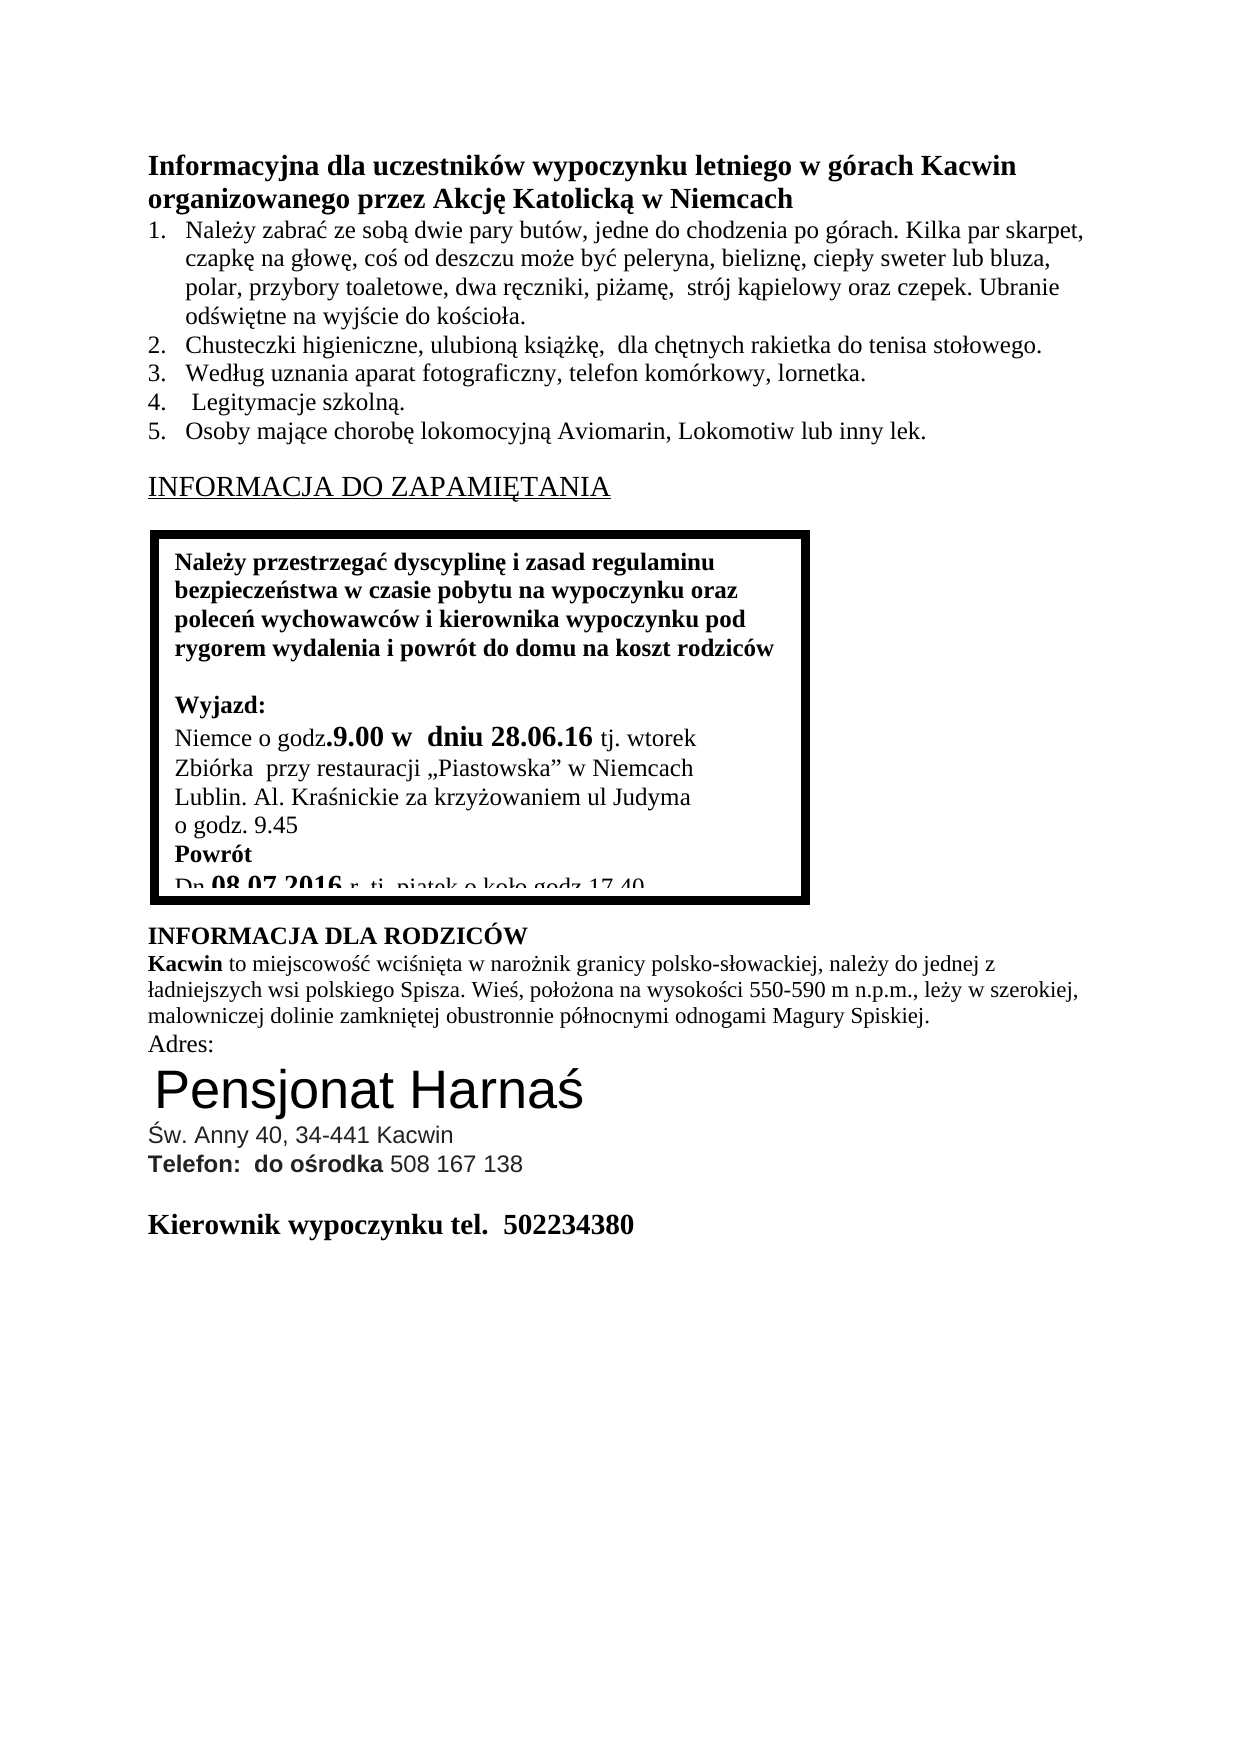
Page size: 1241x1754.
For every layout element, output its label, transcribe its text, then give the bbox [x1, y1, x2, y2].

text Św. Anny 40, 34-441 Kacwin [148, 1120, 1093, 1149]
text Adres: [148, 1029, 1093, 1057]
list Należy zabrać ze sobą dwie pary butów, jedne do chodzenia po górach. Kilka par skarpet, czapkę na głowę, coś od deszczu może być peleryna, bieliznę, ciepły sweter lub bluza, polar, przybory toaletowe, dwa ręczniki, piżamę, strój kąpielowy oraz czepek. Ubranie odświętne na wyjście do kościoła. [148, 215, 1093, 330]
text Telefon: do ośrodka 508 167 138 [148, 1149, 1093, 1178]
list Według uznania aparat fotograficzny, telefon komórkowy, lornetka. [148, 358, 1093, 387]
text Kierownik wypoczynku tel. 502234380 [148, 1207, 1093, 1241]
subtitle INFORMACJA DO ZAPAMIĘTANIA [148, 469, 1093, 502]
text Informacyjna dla uczestników wypoczynku letniego w górach Kacwin organizowanego przez Akcję Katolicką w Niemcach [148, 148, 1093, 215]
text Pensjonat Harnaś [148, 1057, 1093, 1120]
text Kacwin to miejscowość wciśnięta w narożnik granicy polsko-słowackiej, należy do jednej z ładniejszych wsi polskiego Spisza. Wieś, położona na wysokości 550-590 m n.p.m., leży w szerokiej, malowniczej dolinie zamkniętej obustronnie północnymi odnogami Magury Spiskiej. [148, 949, 1093, 1029]
list Chusteczki higieniczne, ulubioną książkę, dla chętnych rakietka do tenisa stołowego. [148, 330, 1093, 358]
list Legitymacje szkolną. [148, 387, 1093, 416]
list Osoby mające chorobę lokomocyjną Aviomarin, Lokomotiw lub inny lek. [148, 416, 1093, 445]
subtitle INFORMACJA DLA RODZICÓW [148, 921, 1093, 949]
